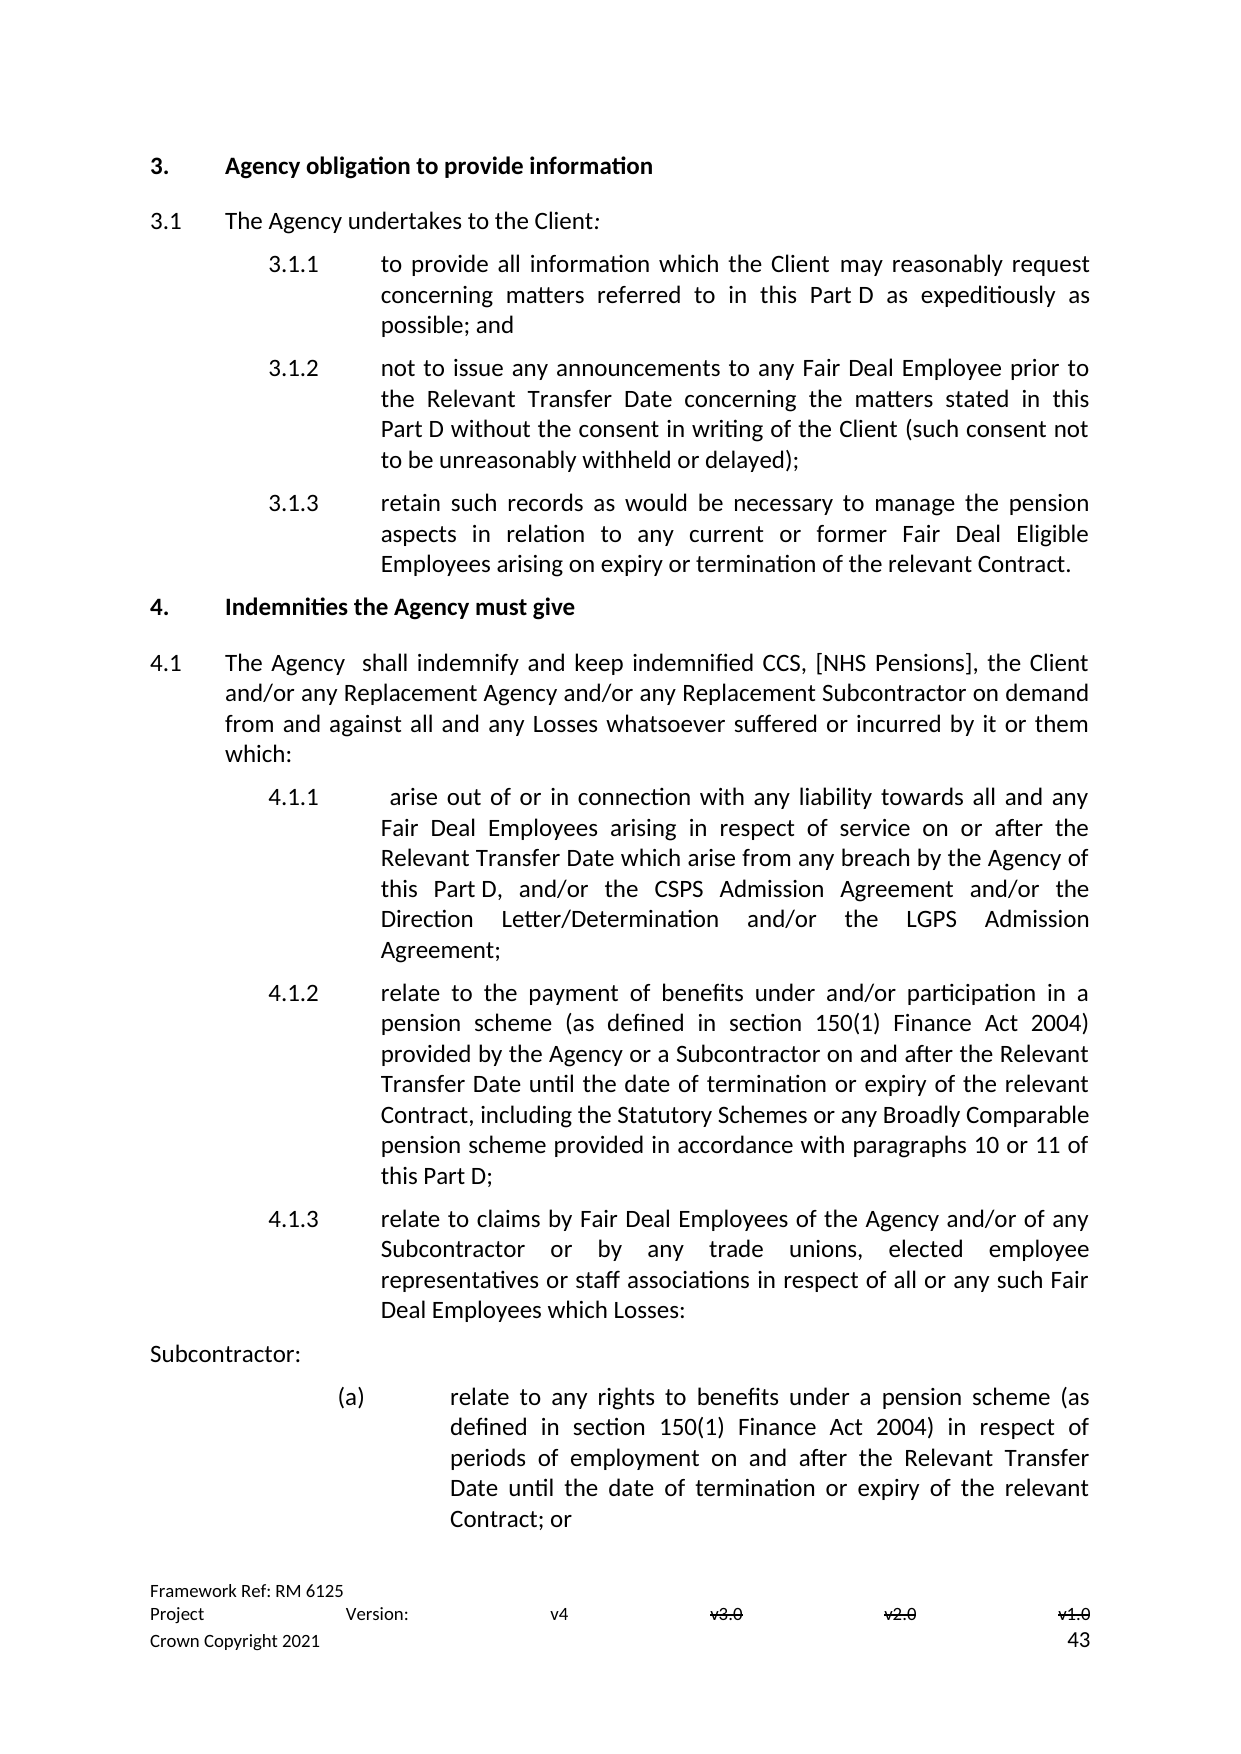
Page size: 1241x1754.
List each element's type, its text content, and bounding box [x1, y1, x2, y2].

list to provide all information which the Client may reasonably request concerning matters referred to in this Part D as expeditiously as possible; and [268, 248, 1090, 340]
list Agency obligation to provide information [150, 150, 1090, 181]
list relate to any rights to benefits under a pension scheme (as defined in section 150(1) Finance Act 2004) in respect of periods of employment on and after the Relevant Transfer Date until the date of termination or expiry of the relevant Contract; or [337, 1381, 1090, 1533]
list relate to claims by Fair Deal Employees of the Agency and/or of any Subcontractor or by any trade unions, elected employee representatives or staff associations in respect of all or any such Fair Deal Employees which Losses: [268, 1203, 1090, 1325]
list not to issue any announcements to any Fair Deal Employee prior to the Relevant Transfer Date concerning the matters stated in this Part D without the consent in writing of the Client (such consent not to be unreasonably withheld or delayed); [268, 353, 1090, 475]
list The Agency shall indemnify and keep indemnified CCS, [NHS Pensions], the Client and/or any Replacement Agency and/or any Replacement Subcontractor on demand from and against all and any Losses whatsoever suffered or incurred by it or them which: [150, 647, 1090, 769]
list arise out of or in connection with any liability towards all and any Fair Deal Employees arising in respect of service on or after the Relevant Transfer Date which arise from any breach by the Agency of this Part D, and/or the CSPS Admission Agreement and/or the Direction Letter/Determination and/or the LGPS Admission Agreement; [268, 781, 1090, 964]
list The Agency undertakes to the Client: [150, 206, 1090, 236]
text Subcontractor: [150, 1338, 1090, 1368]
list Indemnities the Agency must give [150, 591, 1090, 622]
list relate to the payment of benefits under and/or participation in a pension scheme (as defined in section 150(1) Finance Act 2004) provided by the Agency or a Subcontractor on and after the Relevant Transfer Date until the date of termination or expiry of the relevant Contract, including the Statutory Schemes or any Broadly Comparable pension scheme provided in accordance with paragraphs 10 or 11 of this Part D; [268, 977, 1090, 1191]
list retain such records as would be necessary to manage the pension aspects in relation to any current or former Fair Deal Eligible Employees arising on expiry or termination of the relevant Contract. [268, 487, 1090, 579]
